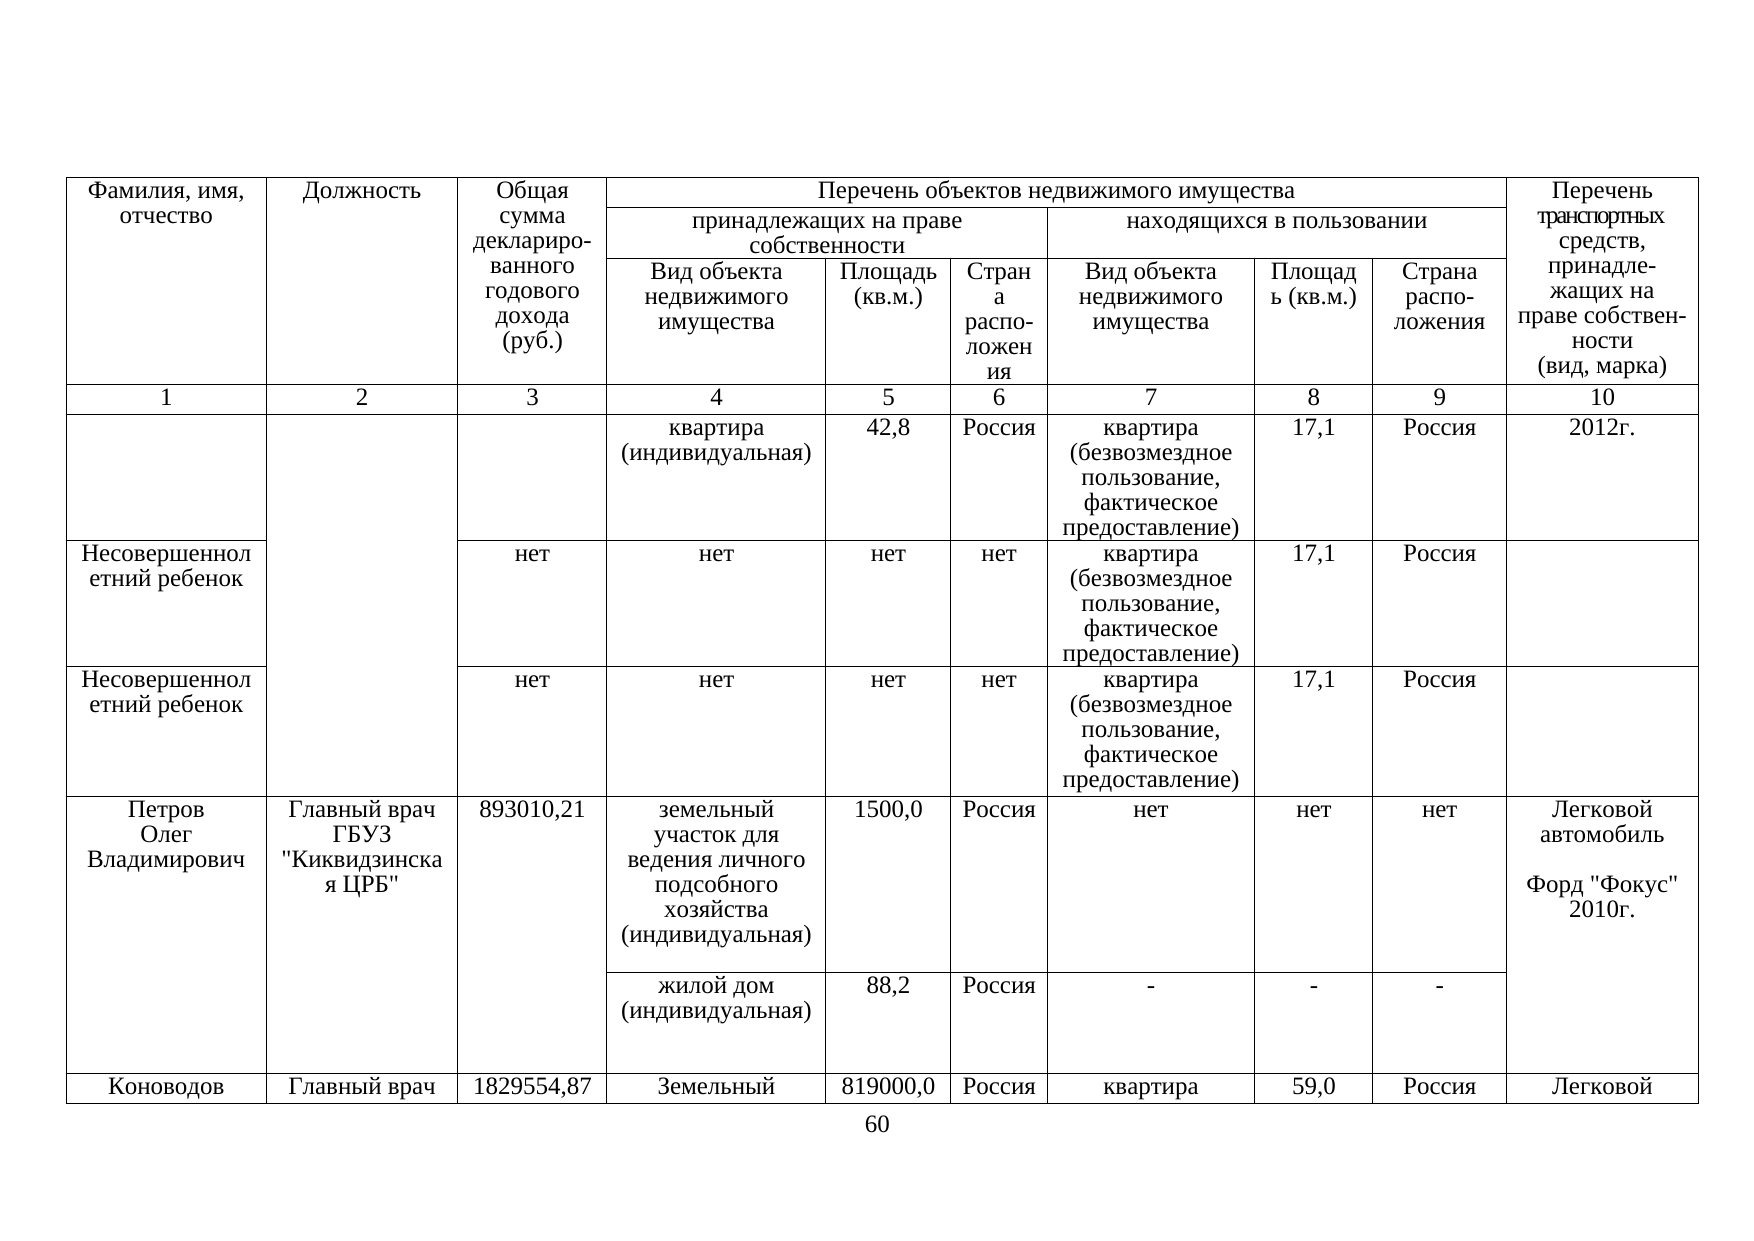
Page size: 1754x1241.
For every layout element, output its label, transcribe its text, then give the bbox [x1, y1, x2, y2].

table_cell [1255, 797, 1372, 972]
table_header Перечень объектов недвижимого имущества [607, 178, 1506, 207]
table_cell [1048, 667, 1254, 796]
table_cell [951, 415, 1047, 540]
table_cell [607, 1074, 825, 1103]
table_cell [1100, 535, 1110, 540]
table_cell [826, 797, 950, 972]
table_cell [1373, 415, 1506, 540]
table_cell 9 [1373, 385, 1506, 414]
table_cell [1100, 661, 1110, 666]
table_header Общая сумма деклариро-ванного годового дохода (руб.) [458, 178, 606, 384]
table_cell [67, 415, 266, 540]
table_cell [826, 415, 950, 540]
table_cell 8 [1255, 385, 1372, 414]
table_cell 3 [458, 385, 606, 414]
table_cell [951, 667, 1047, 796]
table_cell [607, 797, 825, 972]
table_cell 4 [607, 385, 825, 414]
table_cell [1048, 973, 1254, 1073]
table_cell Страна распо-ложения [1373, 259, 1506, 384]
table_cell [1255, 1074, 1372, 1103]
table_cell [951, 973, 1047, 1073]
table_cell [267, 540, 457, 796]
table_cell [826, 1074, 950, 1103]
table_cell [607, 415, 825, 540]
table_cell Вид объекта недвижимого имущества [1048, 259, 1254, 384]
table_cell 7 [1048, 385, 1254, 414]
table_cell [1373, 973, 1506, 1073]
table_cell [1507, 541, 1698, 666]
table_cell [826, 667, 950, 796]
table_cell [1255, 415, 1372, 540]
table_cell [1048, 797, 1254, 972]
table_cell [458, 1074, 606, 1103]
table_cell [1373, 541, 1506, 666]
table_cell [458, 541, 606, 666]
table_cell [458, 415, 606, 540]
table_header Фамилия, имя, отчество [67, 178, 266, 384]
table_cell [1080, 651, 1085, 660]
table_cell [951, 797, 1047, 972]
table_cell Площадь (кв.м.) [826, 259, 950, 384]
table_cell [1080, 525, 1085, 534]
table_cell 5 [826, 385, 950, 414]
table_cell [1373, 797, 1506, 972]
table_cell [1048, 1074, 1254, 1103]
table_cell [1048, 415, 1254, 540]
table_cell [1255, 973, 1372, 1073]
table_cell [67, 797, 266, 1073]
table_cell Страна распо-ложения [951, 259, 1047, 384]
table_cell принадлежащих на праве собственности [607, 208, 1047, 258]
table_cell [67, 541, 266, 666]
table_header Должность [267, 178, 457, 384]
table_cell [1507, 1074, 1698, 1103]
table_cell 1 [67, 385, 266, 414]
table_cell находящихся в пользовании [1048, 208, 1506, 258]
table_cell Площадь (кв.м.) [1255, 259, 1372, 384]
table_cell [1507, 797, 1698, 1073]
table_cell 10 [1507, 385, 1698, 414]
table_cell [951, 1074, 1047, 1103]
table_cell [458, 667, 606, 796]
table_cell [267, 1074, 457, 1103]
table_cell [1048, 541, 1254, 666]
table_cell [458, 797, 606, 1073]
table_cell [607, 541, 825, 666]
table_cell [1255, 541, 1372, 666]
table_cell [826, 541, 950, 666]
table_header Перечень транспортных средств, принадле-жащих на праве собствен-ности (вид, марка) [1507, 178, 1698, 384]
table_cell 6 [951, 385, 1047, 414]
table_cell Вид объекта недвижимого имущества [607, 259, 825, 384]
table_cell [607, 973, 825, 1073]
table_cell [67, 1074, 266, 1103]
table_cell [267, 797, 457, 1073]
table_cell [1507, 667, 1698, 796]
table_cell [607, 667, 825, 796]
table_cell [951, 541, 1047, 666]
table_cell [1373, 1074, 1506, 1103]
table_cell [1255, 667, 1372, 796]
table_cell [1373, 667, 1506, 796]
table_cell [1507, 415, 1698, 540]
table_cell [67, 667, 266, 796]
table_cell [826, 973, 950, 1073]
table_cell 2 [267, 385, 457, 414]
